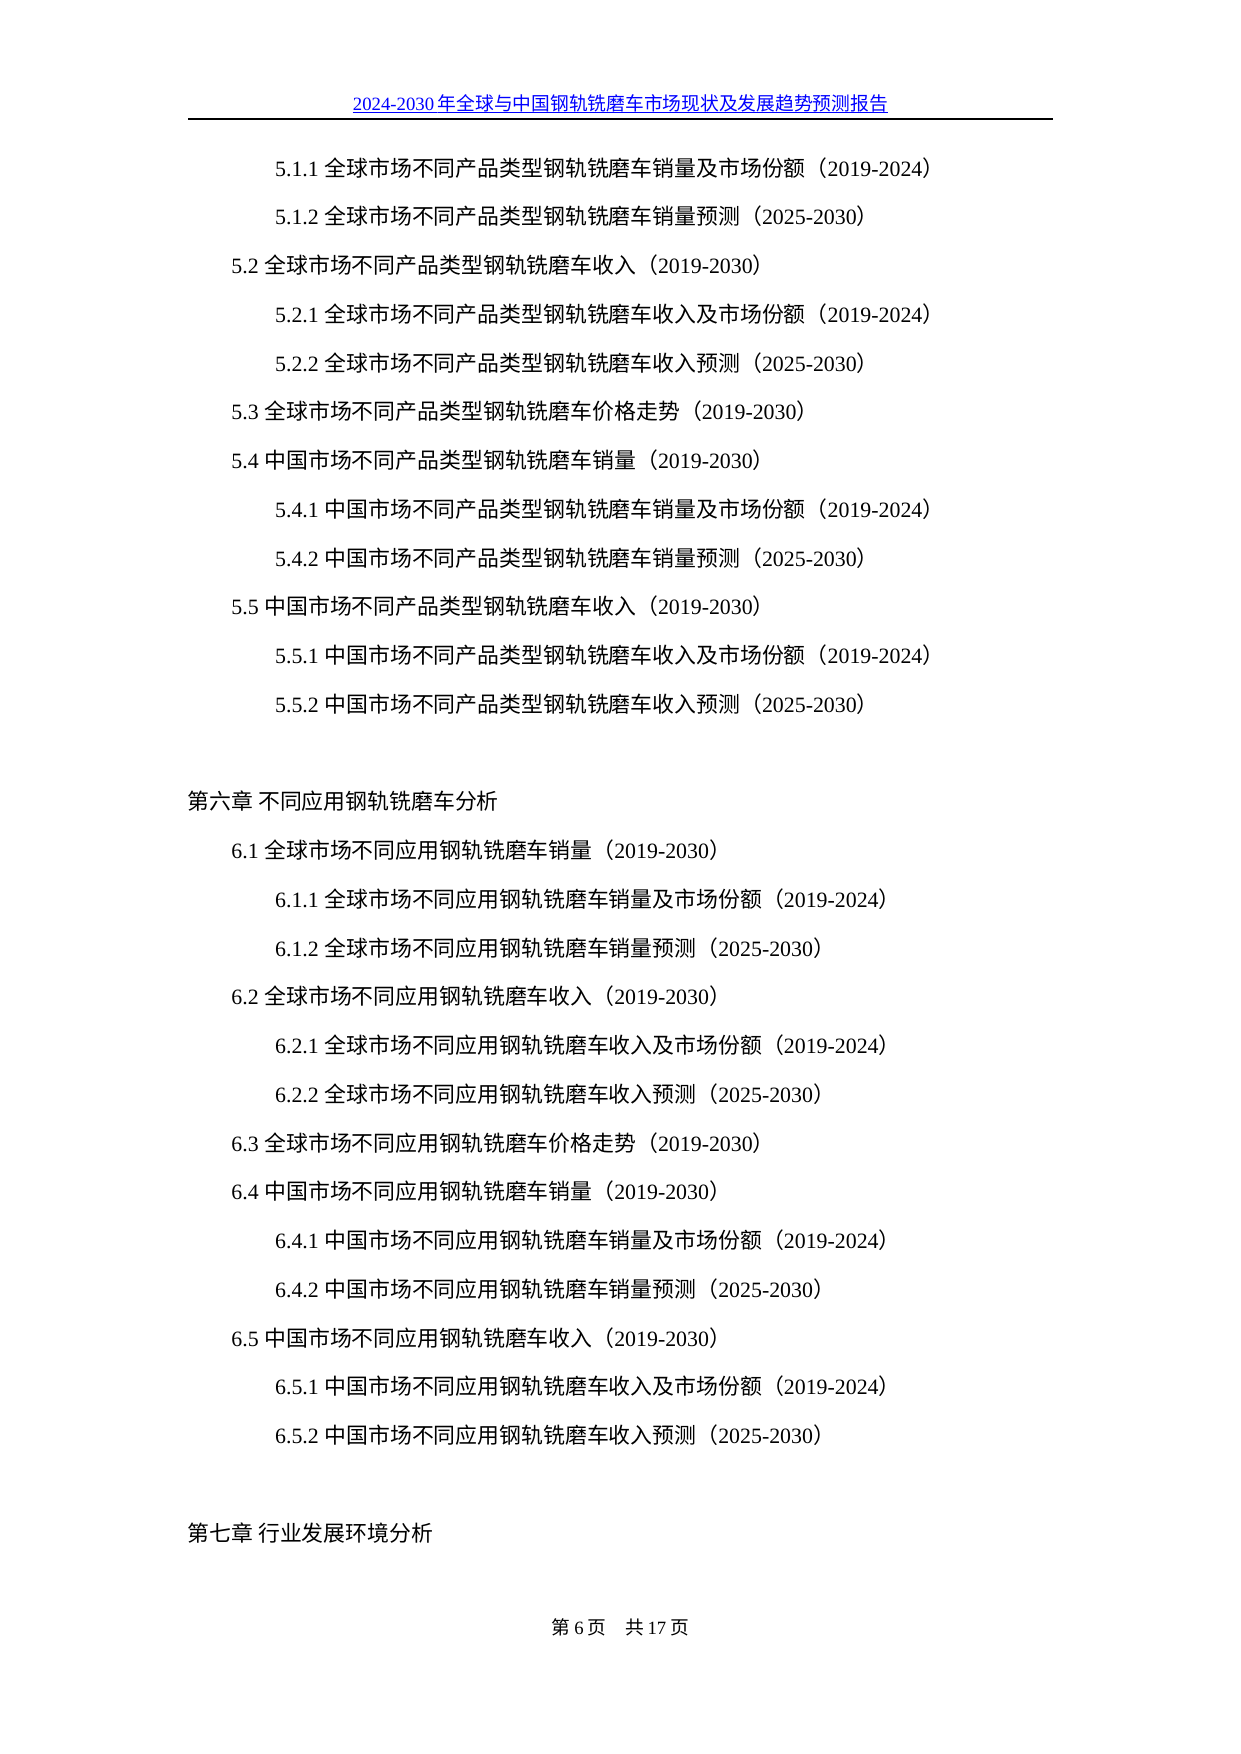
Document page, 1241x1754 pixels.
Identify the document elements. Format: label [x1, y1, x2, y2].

text [187, 150, 1053, 1548]
